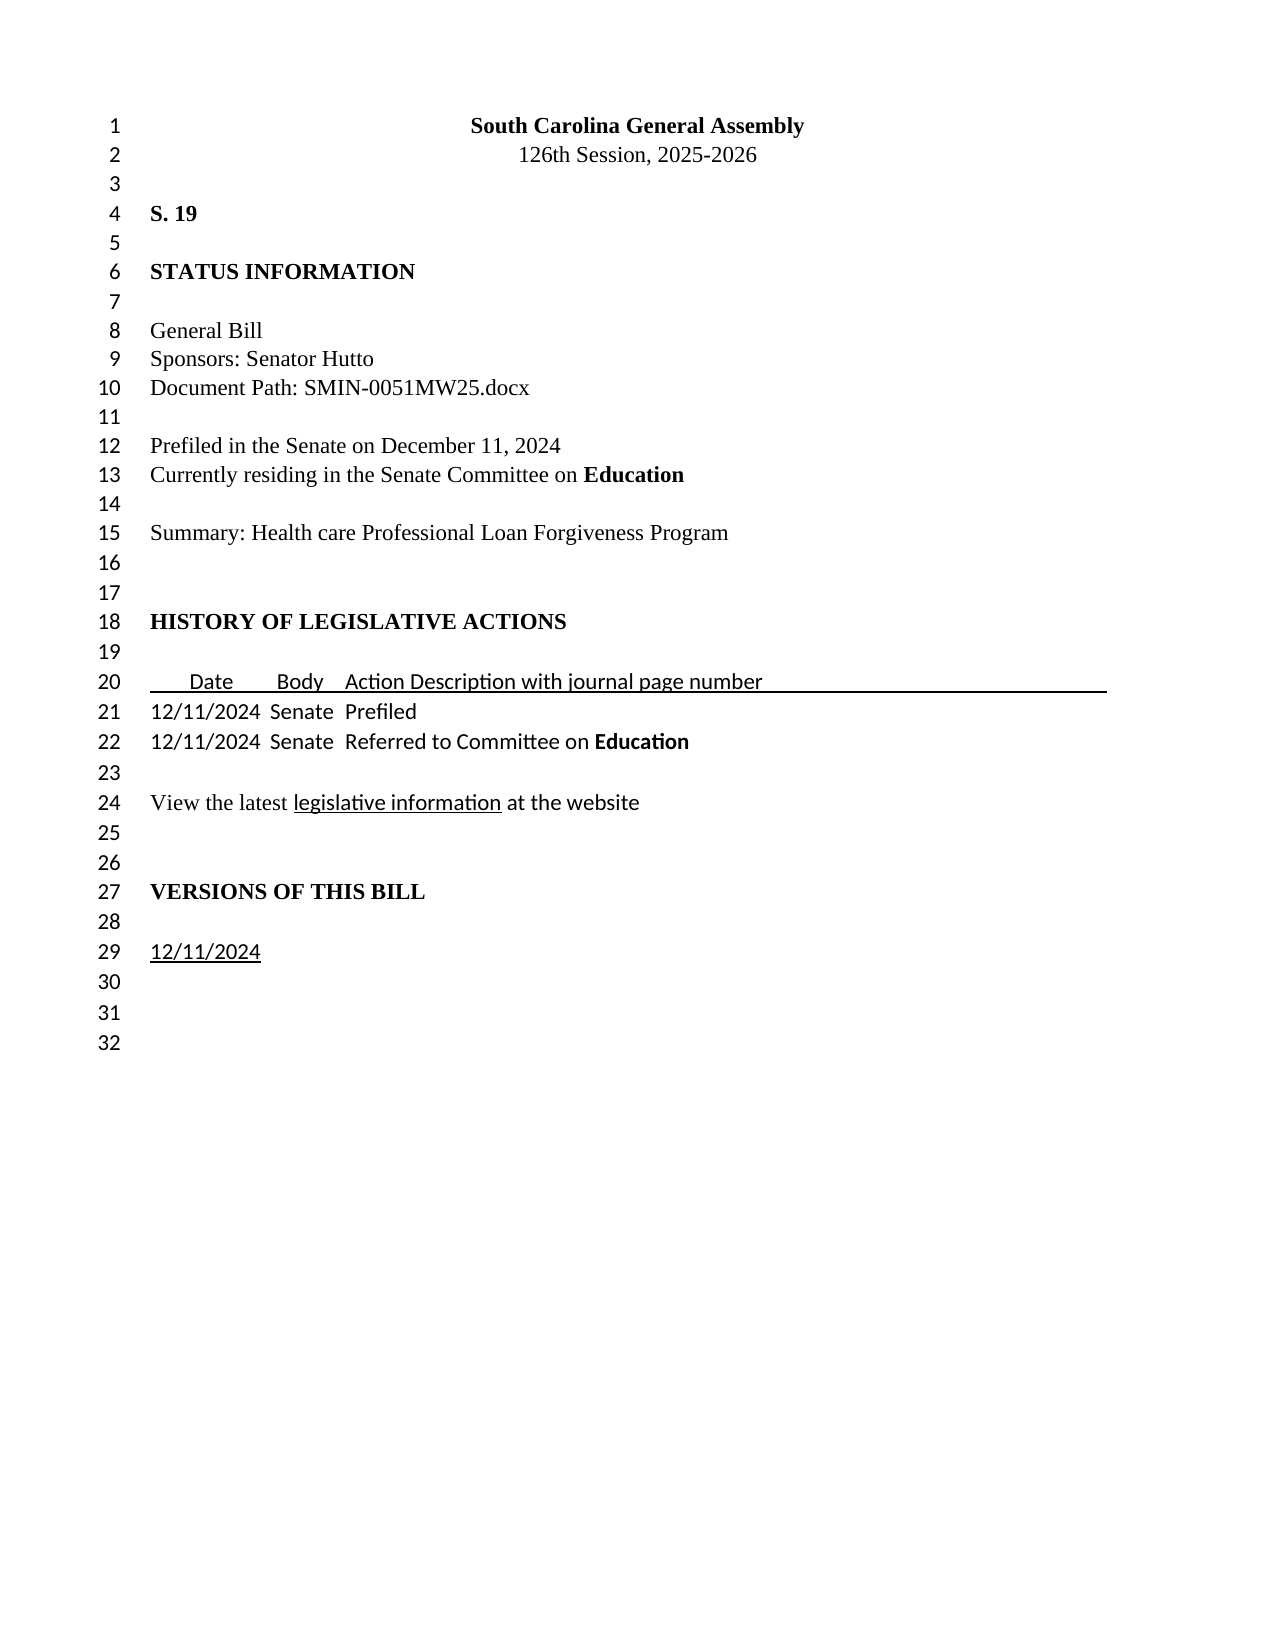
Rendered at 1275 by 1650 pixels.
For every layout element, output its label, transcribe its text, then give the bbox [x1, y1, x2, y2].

text South Carolina General Assembly [150, 112, 1125, 139]
text Currently residing in the Senate Committee on Education [150, 461, 1125, 487]
text Date Body Action Description with journal page number [150, 667, 1125, 695]
text HISTORY OF LEGISLATIVE ACTIONS [150, 608, 1125, 635]
text View the latest legislative information at the website [150, 788, 1125, 816]
text 12/11/2024 Senate Prefiled [150, 697, 1125, 725]
text Document Path: SMIN-0051MW25.docx [150, 374, 1125, 400]
text 12/11/2024 Senate Referred to Committee on Education [150, 727, 1125, 755]
text STATUS INFORMATION [150, 258, 1125, 284]
text Sponsors: Senator Hutto [150, 345, 1125, 372]
text 126th Session, 2025-2026 [150, 141, 1125, 167]
text Prefiled in the Senate on December 11, 2024 [150, 432, 1125, 459]
text S. 19 [150, 199, 1125, 226]
text VERSIONS OF THIS BILL [150, 878, 1125, 905]
text Summary: Health care Professional Loan Forgiveness Program [150, 519, 1125, 546]
text 12/11/2024 [150, 937, 1125, 965]
text General Bill [150, 317, 1125, 343]
